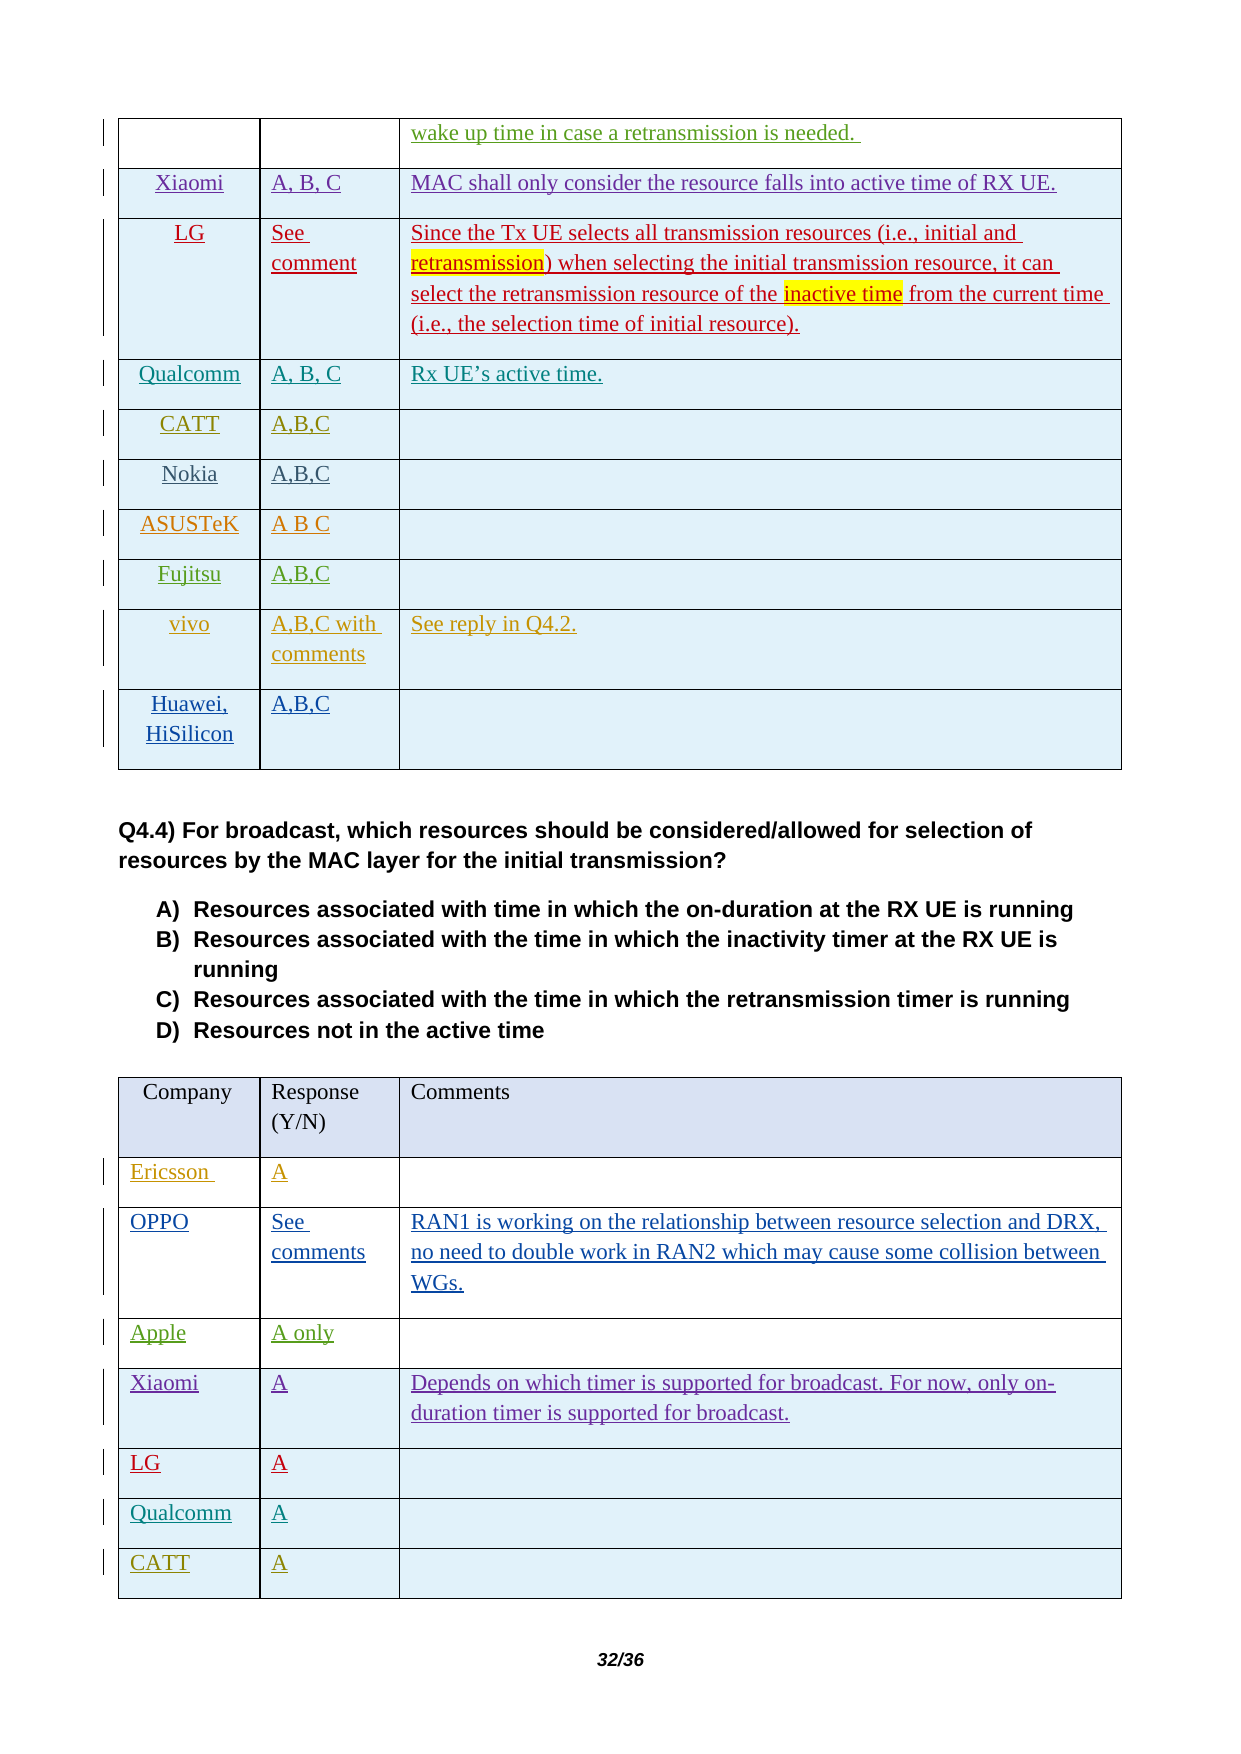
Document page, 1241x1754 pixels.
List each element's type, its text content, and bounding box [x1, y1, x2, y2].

table_cell [119, 1158, 259, 1207]
table_cell [261, 1158, 399, 1207]
table_cell [400, 1208, 1121, 1318]
text Q4.4) For broadcast, which resources should be considered/allowed for selection of resources by the MAC layer for the initial transmission? [118, 817, 1122, 873]
table_header Comments [400, 1078, 1121, 1157]
table_cell [119, 119, 259, 168]
table_header Company [119, 1078, 259, 1157]
table_cell [400, 1319, 1121, 1368]
table_cell [400, 119, 1121, 168]
table_cell [261, 1319, 399, 1368]
table_cell [261, 1208, 399, 1318]
list Resources associated with the time in which the inactivity timer at the RX UE is running [156, 926, 1122, 982]
list Resources associated with time in which the on-duration at the RX UE is running [156, 896, 1122, 922]
table_header Response (Y/N) [261, 1078, 399, 1157]
table_cell [119, 1319, 259, 1368]
table_cell [400, 1158, 1121, 1207]
table_cell [261, 119, 399, 168]
list Resources not in the active time [156, 1017, 1122, 1043]
table_cell [119, 1208, 259, 1318]
list Resources associated with the time in which the retransmission timer is running [156, 986, 1122, 1013]
